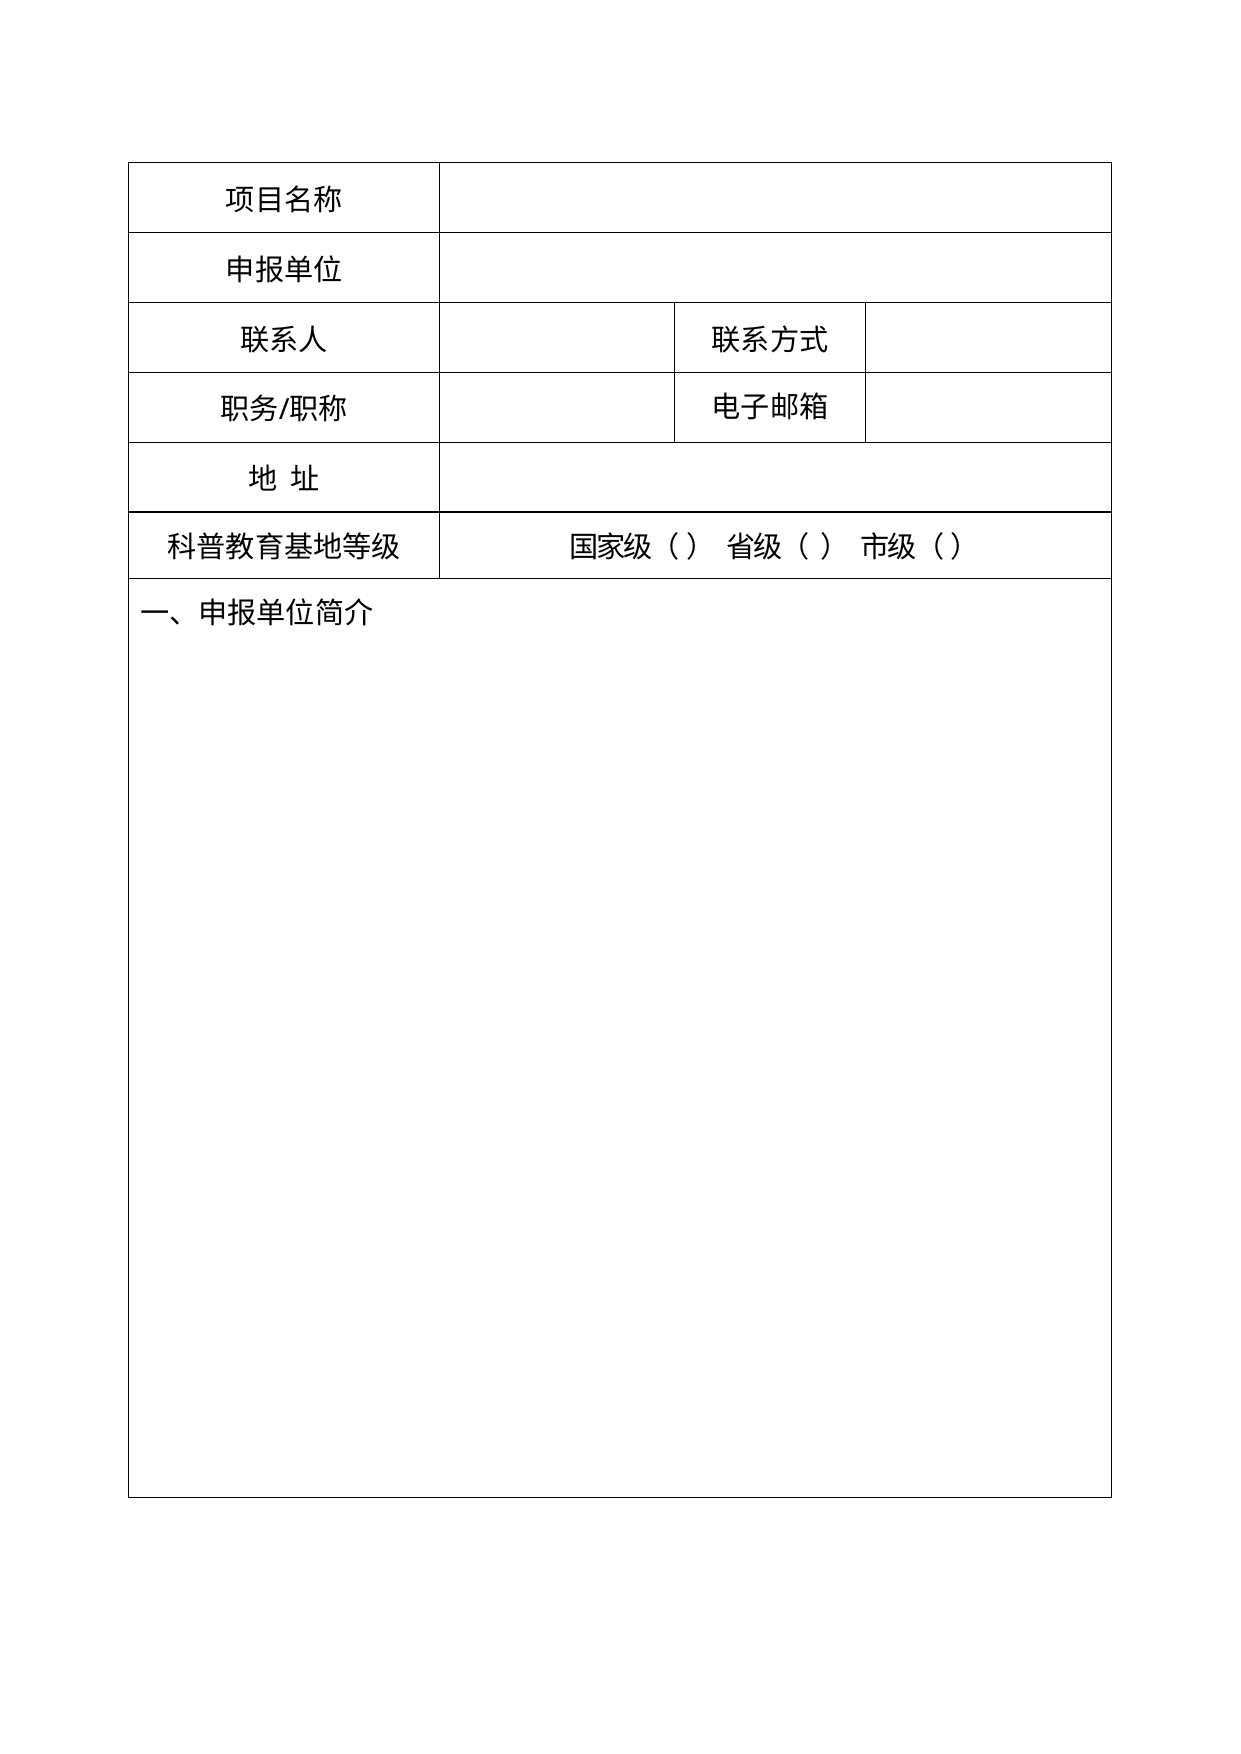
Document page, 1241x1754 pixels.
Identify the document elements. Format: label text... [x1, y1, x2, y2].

table_cell [440, 233, 1111, 302]
table_header [440, 163, 1111, 232]
table_cell [866, 373, 1111, 442]
table_header 项目名称 [129, 163, 439, 232]
table_cell [866, 303, 1111, 372]
table_cell [440, 443, 1111, 511]
table_cell 联系人 [129, 303, 439, 372]
table_cell 科普教育基地等级 [129, 513, 439, 577]
table_cell 电子邮箱 [675, 373, 865, 442]
table_cell 联系方式 [675, 303, 865, 372]
table_cell [440, 303, 674, 372]
table_cell [440, 373, 674, 442]
table_cell 申报单位 [129, 233, 439, 302]
table_cell 一、申报单位简介 [129, 579, 1111, 1497]
table_cell 地 址 [129, 443, 439, 511]
table_cell 职务/职称 [129, 373, 439, 442]
table_cell 国家级（ ） 省级（ ） 市级（ ） [440, 513, 1111, 577]
